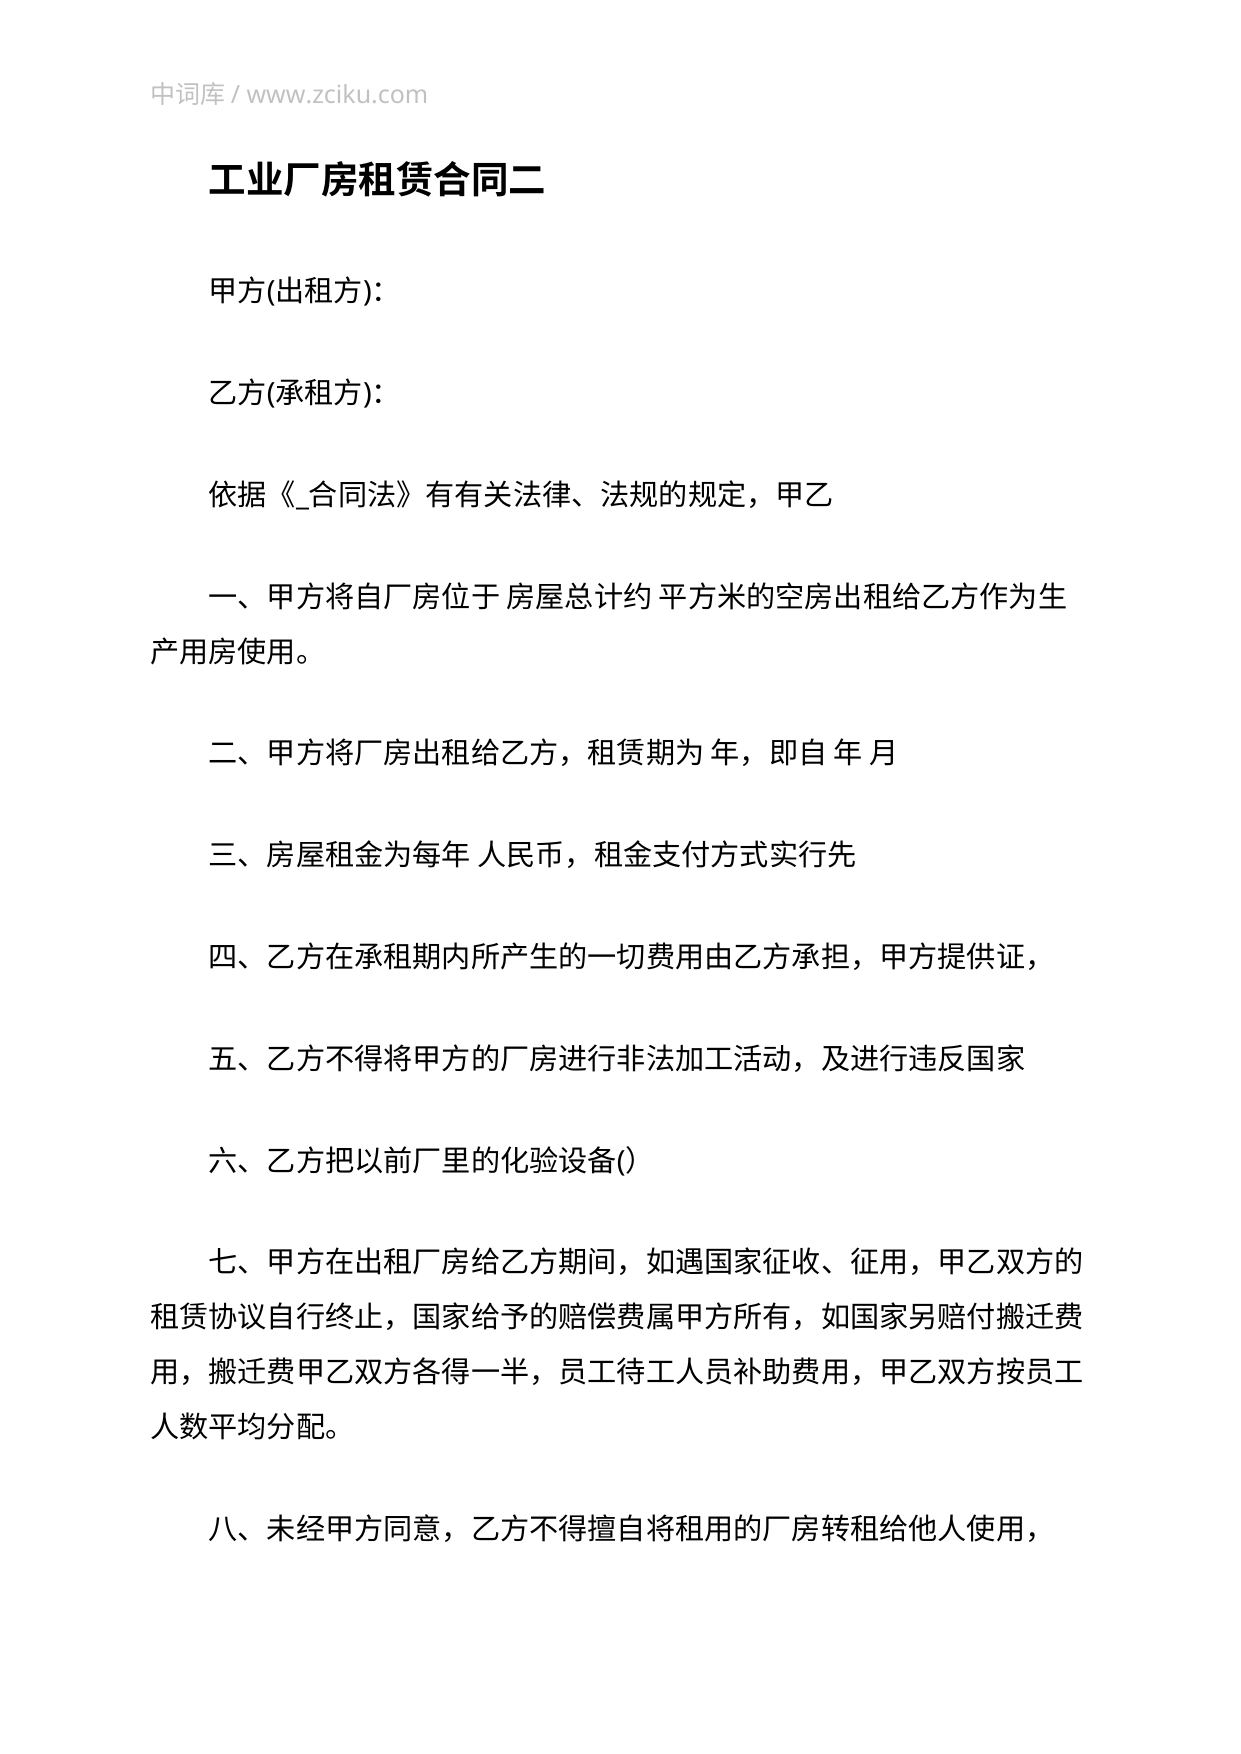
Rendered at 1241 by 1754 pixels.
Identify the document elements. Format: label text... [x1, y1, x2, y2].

text 八、未经甲方同意，乙方不得擅自将租用的厂房转租给他人使用， [150, 1506, 1090, 1548]
text 四、乙方在承租期内所产生的一切费用由乙方承担，甲方提供证， [150, 933, 1090, 976]
text 工业厂房租赁合同二 [150, 150, 1090, 204]
text 甲方(出租方)： [150, 267, 1090, 310]
text 五、乙方不得将甲方的厂房进行非法加工活动，及进行违反国家 [150, 1035, 1090, 1078]
text 依据《_合同法》有有关法律、法规的规定，甲乙 [150, 471, 1090, 514]
text 乙方(承租方)： [150, 369, 1090, 412]
text 三、房屋租金为每年 人民币，租金支付方式实行先 [150, 832, 1090, 874]
text 六、乙方把以前厂里的化验设备(） [150, 1137, 1090, 1179]
text 七、甲方在出租厂房给乙方期间，如遇国家征收、征用，甲乙双方的租赁协议自行终止，国家给予的赔偿费属甲方所有，如国家另赔付搬迁费用，搬迁费甲乙双方各得一半，员工待工人员补助费用，甲乙双方按员工人数平均分配。 [150, 1239, 1090, 1446]
text 一、甲方将自厂房位于 房屋总计约 平方米的空房出租给乙方作为生产用房使用。 [150, 573, 1090, 671]
text 二、甲方将厂房出租给乙方，租赁期为 年，即自 年 月 [150, 730, 1090, 772]
